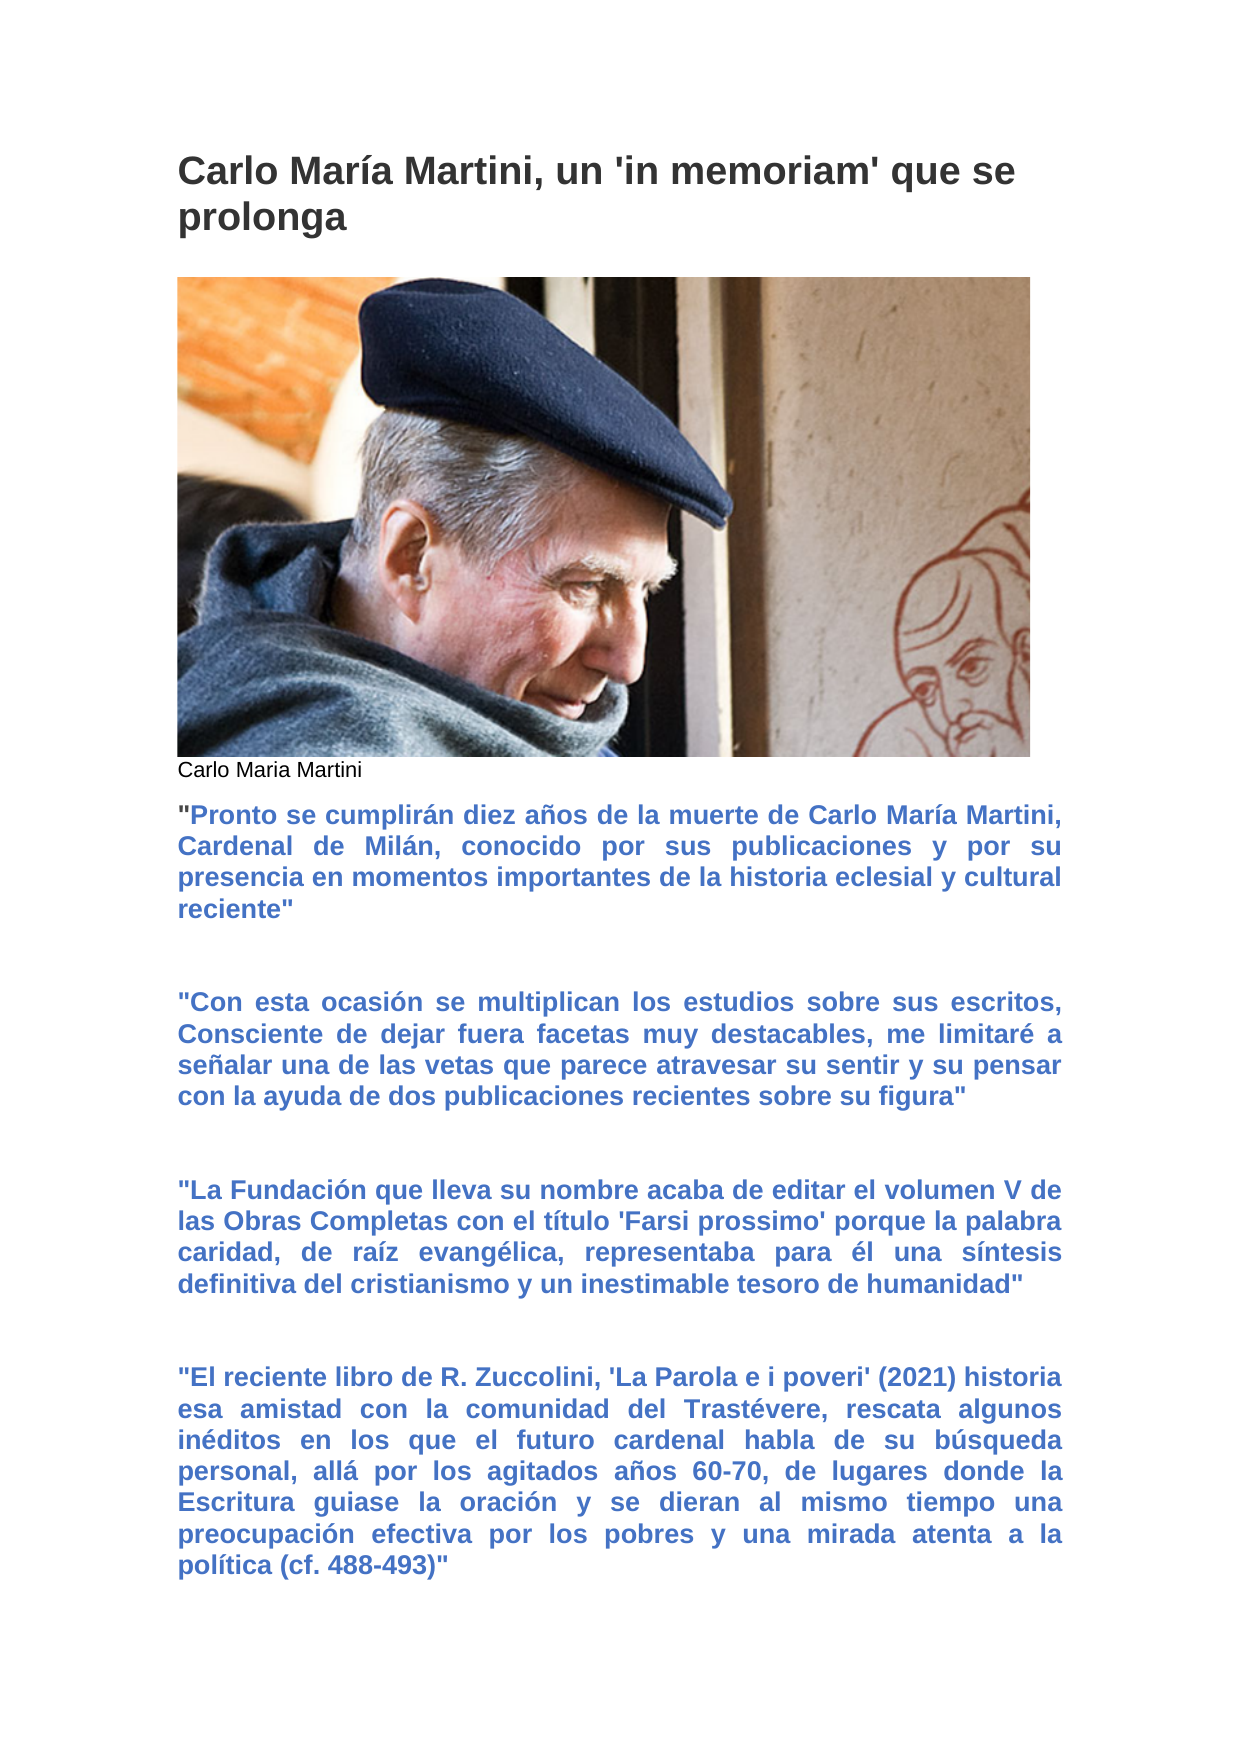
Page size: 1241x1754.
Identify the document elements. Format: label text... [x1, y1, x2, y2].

text Carlo Maria Martini [177, 757, 1063, 782]
text "Con esta ocasión se multiplican los estudios sobre sus escritos, Consciente de dejar fuera facetas muy destacables, me limitaré a señalar una de las vetas que parece atravesar su sentir y su pensar con la ayuda de dos publicaciones recientes sobre su figura" [177, 986, 1063, 1111]
picture [177, 277, 1031, 757]
text Carlo María Martini, un 'in memoriam' que se prolonga [177, 148, 1063, 239]
text "Pronto se cumplirán diez años de la muerte de Carlo María Martini, Cardenal de Milán, conocido por sus publicaciones y por su presencia en momentos importantes de la historia eclesial y cultural reciente" [177, 799, 1063, 924]
text "La Fundación que lleva su nombre acaba de editar el volumen V de las Obras Completas con el título 'Farsi prossimo' porque la palabra caridad, de raíz evangélica, representaba para él una síntesis definitiva del cristianismo y un inestimable tesoro de humanidad" [177, 1174, 1063, 1299]
text "El reciente libro de R. Zuccolini, 'La Parola e i poveri' (2021) historia esa amistad con la comunidad del Trastévere, rescata algunos inéditos en los que el futuro cardenal habla de su búsqueda personal, allá por los agitados años 60-70, de lugares donde la Escritura guiase la oración y se dieran al mismo tiempo una preocupación efectiva por los pobres y una mirada atenta a la política (cf. 488-493)" [177, 1361, 1063, 1580]
